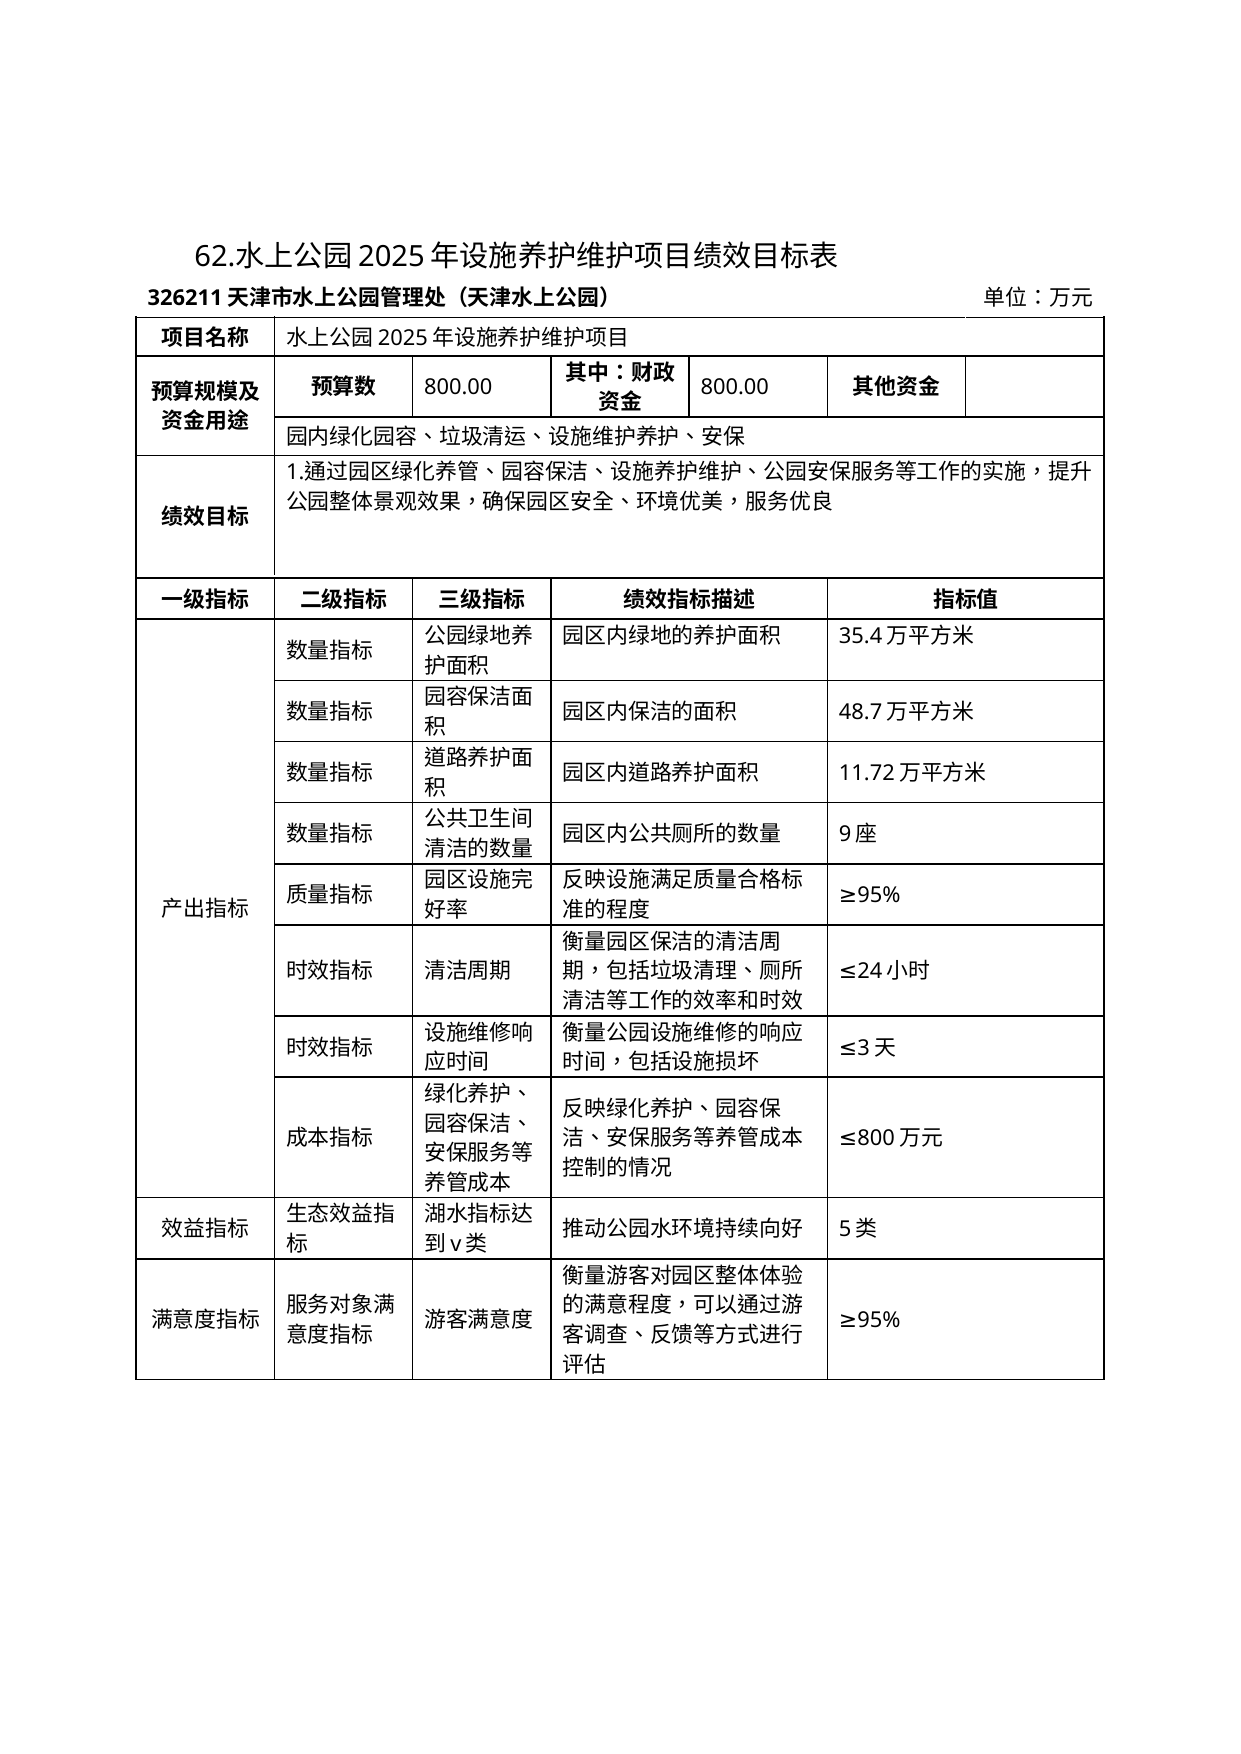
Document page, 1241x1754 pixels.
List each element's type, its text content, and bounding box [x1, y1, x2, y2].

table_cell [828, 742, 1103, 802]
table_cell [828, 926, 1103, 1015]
text 62.水上公园2025年设施养护维护项目绩效目标表 [136, 235, 1104, 275]
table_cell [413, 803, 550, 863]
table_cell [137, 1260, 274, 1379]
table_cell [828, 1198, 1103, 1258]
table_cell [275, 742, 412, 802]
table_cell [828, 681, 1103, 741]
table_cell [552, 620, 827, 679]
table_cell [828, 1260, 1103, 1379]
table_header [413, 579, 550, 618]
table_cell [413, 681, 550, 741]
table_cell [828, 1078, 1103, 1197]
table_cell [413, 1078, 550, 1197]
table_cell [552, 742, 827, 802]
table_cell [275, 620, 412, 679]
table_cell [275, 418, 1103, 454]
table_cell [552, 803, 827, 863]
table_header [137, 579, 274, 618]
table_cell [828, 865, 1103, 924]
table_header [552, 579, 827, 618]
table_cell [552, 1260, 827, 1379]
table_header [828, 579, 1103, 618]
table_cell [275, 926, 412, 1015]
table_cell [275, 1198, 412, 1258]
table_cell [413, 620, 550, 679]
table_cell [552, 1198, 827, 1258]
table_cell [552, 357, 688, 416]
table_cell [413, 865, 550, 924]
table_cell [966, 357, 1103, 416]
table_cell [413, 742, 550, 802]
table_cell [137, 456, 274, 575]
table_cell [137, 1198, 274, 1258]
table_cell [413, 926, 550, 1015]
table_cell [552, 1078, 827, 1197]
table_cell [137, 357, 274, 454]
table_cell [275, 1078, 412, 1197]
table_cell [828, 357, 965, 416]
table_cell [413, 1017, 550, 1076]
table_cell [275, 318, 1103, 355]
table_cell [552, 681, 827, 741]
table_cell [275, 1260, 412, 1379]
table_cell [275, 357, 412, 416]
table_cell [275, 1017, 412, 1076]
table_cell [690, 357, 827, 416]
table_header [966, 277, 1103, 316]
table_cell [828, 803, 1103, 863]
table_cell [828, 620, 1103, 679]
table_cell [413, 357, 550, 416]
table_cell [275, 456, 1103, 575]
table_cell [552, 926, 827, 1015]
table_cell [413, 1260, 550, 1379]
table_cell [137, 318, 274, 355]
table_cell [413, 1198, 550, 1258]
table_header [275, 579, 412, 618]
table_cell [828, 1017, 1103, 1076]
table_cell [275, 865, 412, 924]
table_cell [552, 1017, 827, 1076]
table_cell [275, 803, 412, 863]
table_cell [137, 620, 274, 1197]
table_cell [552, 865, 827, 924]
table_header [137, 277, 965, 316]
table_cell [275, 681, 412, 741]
